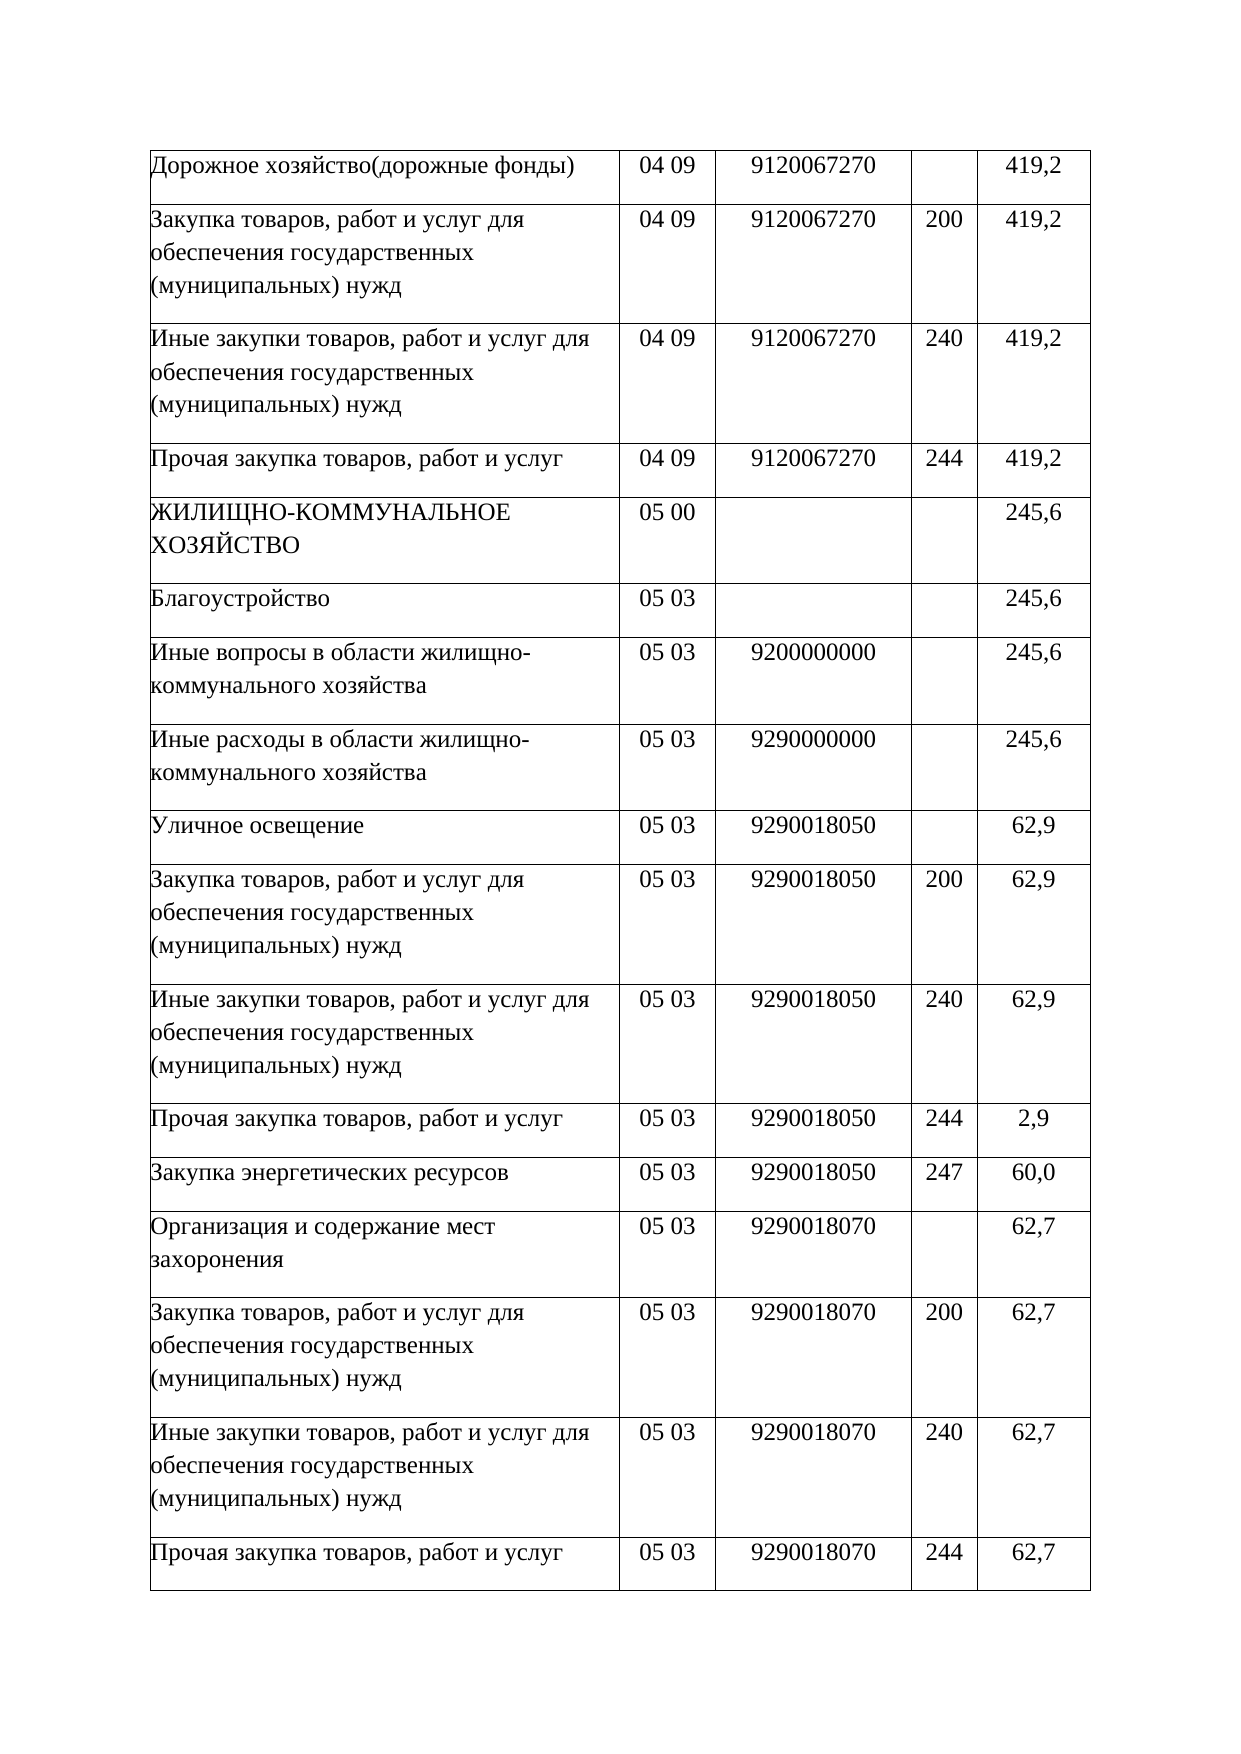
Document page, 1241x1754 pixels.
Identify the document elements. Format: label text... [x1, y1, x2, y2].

table_cell 9290018050 [716, 985, 911, 1103]
table_cell 62,7 [978, 1212, 1090, 1297]
table_cell Уличное освещение [151, 811, 619, 864]
table_cell 9290018050 [716, 811, 911, 864]
table_cell 240 [912, 1418, 977, 1537]
table_cell Иные вопросы в области жилищно-коммунального хозяйства [151, 638, 619, 724]
table_cell 200 [912, 1298, 977, 1417]
table_cell 244 [912, 1538, 977, 1590]
table_cell [912, 584, 977, 637]
table_cell 05 03 [620, 584, 715, 637]
table_cell Иные закупки товаров, работ и услуг для обеспечения государственных (муниципальных) нужд [151, 324, 619, 443]
table_cell Прочая закупка товаров, работ и услуг [151, 1104, 619, 1157]
table_cell 05 03 [620, 638, 715, 724]
table_cell 9290018070 [716, 1538, 911, 1590]
table_cell 9120067270 [716, 205, 911, 323]
table_cell 240 [912, 985, 977, 1103]
table_cell [912, 725, 977, 810]
table_cell Благоустройство [151, 584, 619, 637]
table_cell 245,6 [978, 638, 1090, 724]
table_cell 05 03 [620, 865, 715, 984]
table_cell 245,6 [978, 498, 1090, 583]
table_cell Иные закупки товаров, работ и услуг для обеспечения государственных (муниципальных) нужд [151, 985, 619, 1103]
table_cell 245,6 [978, 584, 1090, 637]
table_cell 62,9 [978, 811, 1090, 864]
table_cell Закупка товаров, работ и услуг для обеспечения государственных (муниципальных) нужд [151, 1298, 619, 1417]
table_cell 247 [912, 1158, 977, 1211]
table_cell 04 09 [620, 151, 715, 204]
table_cell [912, 151, 977, 204]
table_cell 05 03 [620, 811, 715, 864]
table_cell 9290018050 [716, 865, 911, 984]
table_cell 419,2 [978, 205, 1090, 323]
table_cell 9120067270 [716, 324, 911, 443]
table_cell 62,7 [978, 1298, 1090, 1417]
table_cell 200 [912, 205, 977, 323]
table_cell Закупка энергетических ресурсов [151, 1158, 619, 1211]
table_cell Иные расходы в области жилищно-коммунального хозяйства [151, 725, 619, 810]
table_cell 245,6 [978, 725, 1090, 810]
table_cell 244 [912, 1104, 977, 1157]
table_cell 9290018070 [716, 1212, 911, 1297]
table_cell Организация и содержание мест захоронения [151, 1212, 619, 1297]
table_cell 60,0 [978, 1158, 1090, 1211]
table_cell 9200000000 [716, 638, 911, 724]
table_cell 244 [912, 444, 977, 497]
table_cell 419,2 [978, 151, 1090, 204]
table_cell [912, 811, 977, 864]
table_cell [912, 498, 977, 583]
table_cell 62,7 [978, 1538, 1090, 1590]
table_cell Дорожное хозяйство(дорожные фонды) [151, 151, 619, 204]
table_cell 9290000000 [716, 725, 911, 810]
table_cell 200 [912, 865, 977, 984]
table_cell [912, 638, 977, 724]
table_cell [716, 584, 911, 637]
table_cell 62,9 [978, 985, 1090, 1103]
table_cell 419,2 [978, 324, 1090, 443]
table_cell Закупка товаров, работ и услуг для обеспечения государственных (муниципальных) нужд [151, 205, 619, 323]
table_cell 419,2 [978, 444, 1090, 497]
table_cell 04 09 [620, 205, 715, 323]
table_cell 04 09 [620, 324, 715, 443]
table_cell 9290018070 [716, 1298, 911, 1417]
table_cell 05 03 [620, 1538, 715, 1590]
table_cell 04 09 [620, 444, 715, 497]
table_cell 05 00 [620, 498, 715, 583]
table_cell Прочая закупка товаров, работ и услуг [151, 444, 619, 497]
table_cell Иные закупки товаров, работ и услуг для обеспечения государственных (муниципальных) нужд [151, 1418, 619, 1537]
table_cell [716, 498, 911, 583]
table_cell 9290018050 [716, 1158, 911, 1211]
table_cell 2,9 [978, 1104, 1090, 1157]
table_cell [912, 1212, 977, 1297]
table_cell Прочая закупка товаров, работ и услуг [151, 1538, 619, 1590]
table_cell 62,9 [978, 865, 1090, 984]
table_cell 05 03 [620, 985, 715, 1103]
table_cell 05 03 [620, 1104, 715, 1157]
table_cell 62,7 [978, 1418, 1090, 1537]
table_cell 05 03 [620, 1158, 715, 1211]
table_cell 05 03 [620, 1298, 715, 1417]
table_cell 05 03 [620, 1418, 715, 1537]
table_cell 9120067270 [716, 151, 911, 204]
table_cell 240 [912, 324, 977, 443]
table_cell 9290018050 [716, 1104, 911, 1157]
table_cell 9290018070 [716, 1418, 911, 1537]
table_cell 9120067270 [716, 444, 911, 497]
table_cell 05 03 [620, 725, 715, 810]
table_cell ЖИЛИЩНО-КОММУНАЛЬНОЕ ХОЗЯЙСТВО [151, 498, 619, 583]
table_cell 05 03 [620, 1212, 715, 1297]
table_cell Закупка товаров, работ и услуг для обеспечения государственных (муниципальных) нужд [151, 865, 619, 984]
